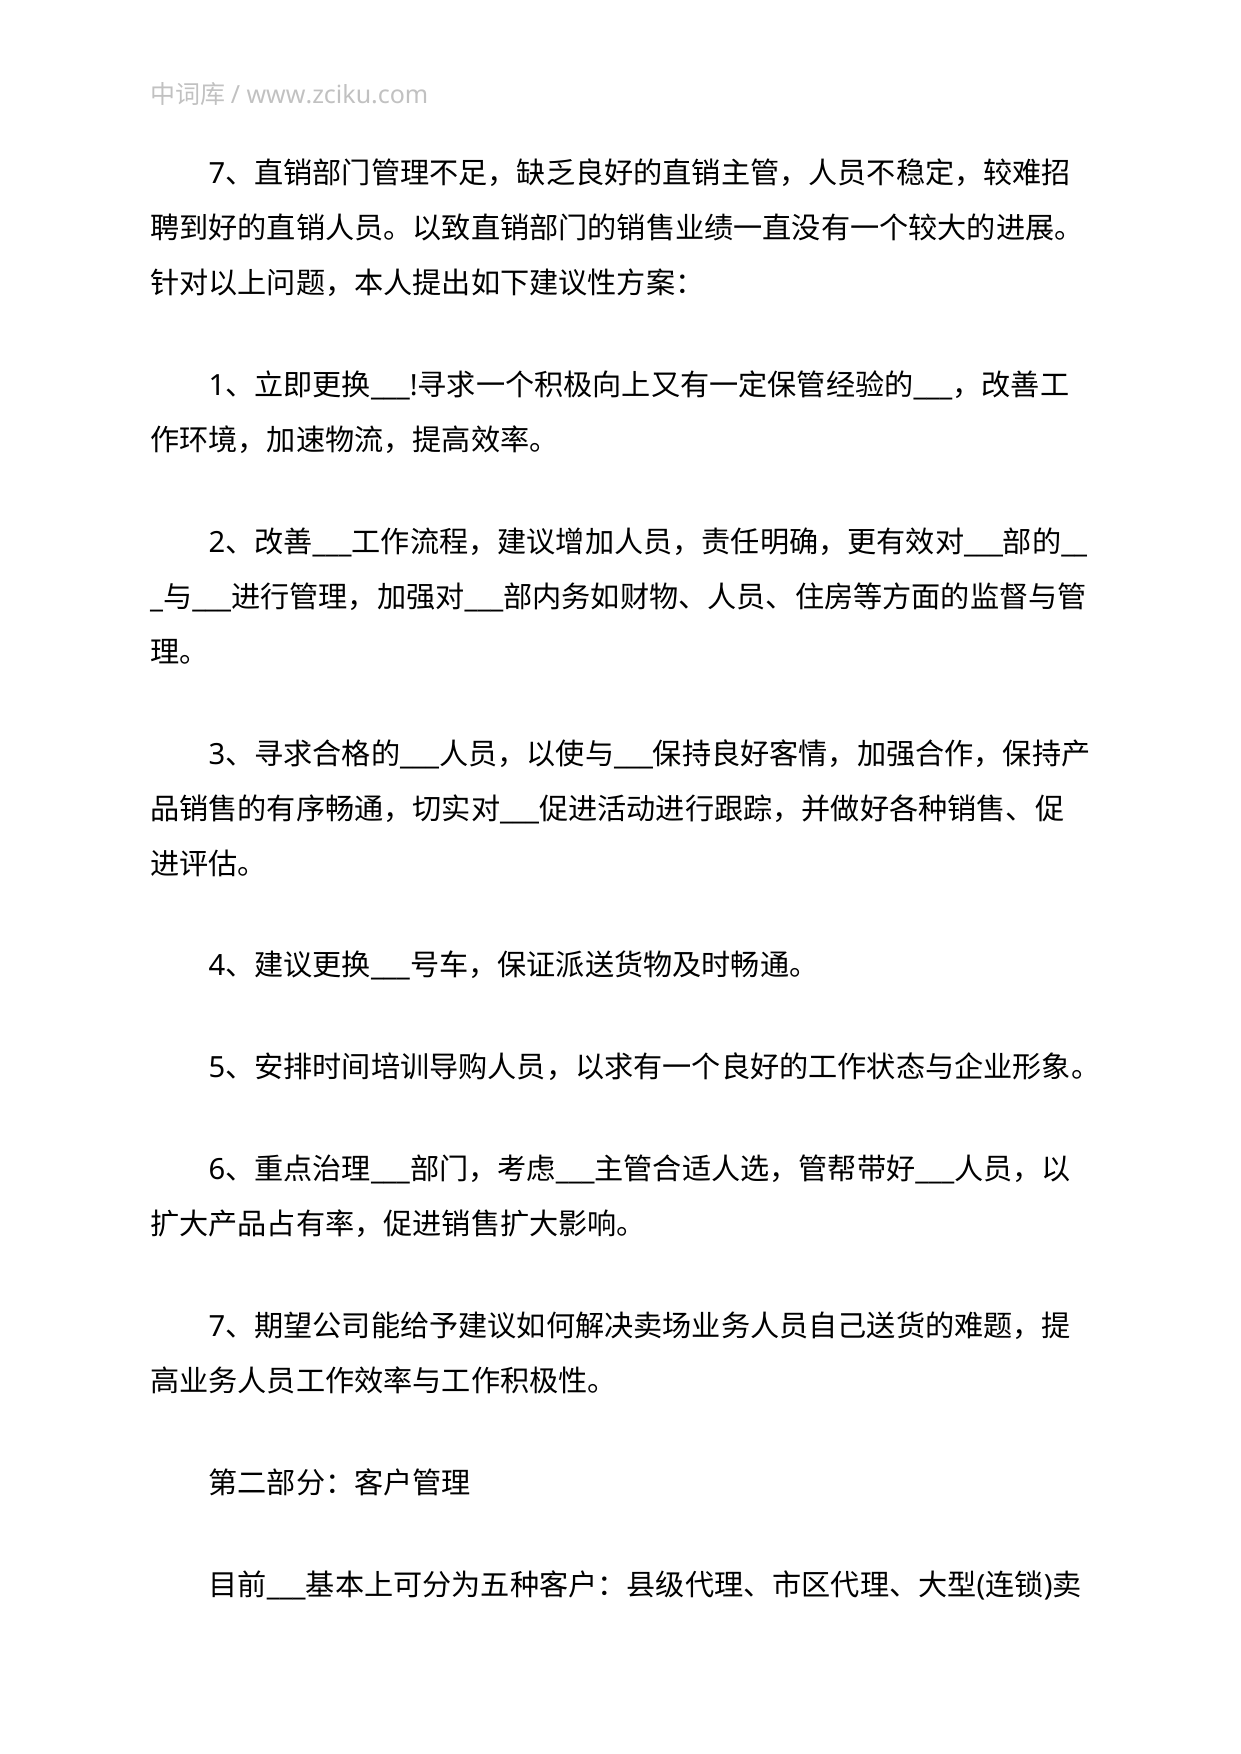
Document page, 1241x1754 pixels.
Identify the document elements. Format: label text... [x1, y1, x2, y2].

text 3、寻求合格的___人员，以使与___保持良好客情，加强合作，保持产品销售的有序畅通，切实对___促进活动进行跟踪，并做好各种销售、促进评估。 [150, 730, 1090, 882]
text 6、重点治理___部门，考虑___主管合适人选，管帮带好___人员，以扩大产品占有率，促进销售扩大影响。 [150, 1146, 1090, 1243]
text 2、改善___工作流程，建议增加人员，责任明确，更有效对___部的___与___进行管理，加强对___部内务如财物、人员、住房等方面的监督与管理。 [150, 518, 1090, 671]
text 第二部分：客户管理 [150, 1459, 1090, 1502]
text 5、安排时间培训导购人员，以求有一个良好的工作状态与企业形象。 [150, 1044, 1090, 1086]
text 1、立即更换___!寻求一个积极向上又有一定保管经验的___，改善工作环境，加速物流，提高效率。 [150, 362, 1090, 459]
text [150, 1561, 1090, 1604]
text 7、直销部门管理不足，缺乏良好的直销主管，人员不稳定，较难招聘到好的直销人员。以致直销部门的销售业绩一直没有一个较大的进展。 针对以上问题，本人提出如下建议性方案： [150, 150, 1090, 302]
text 4、建议更换___号车，保证派送货物及时畅通。 [150, 942, 1090, 984]
text 7、期望公司能给予建议如何解决卖场业务人员自己送货的难题，提高业务人员工作效率与工作积极性。 [150, 1303, 1090, 1400]
